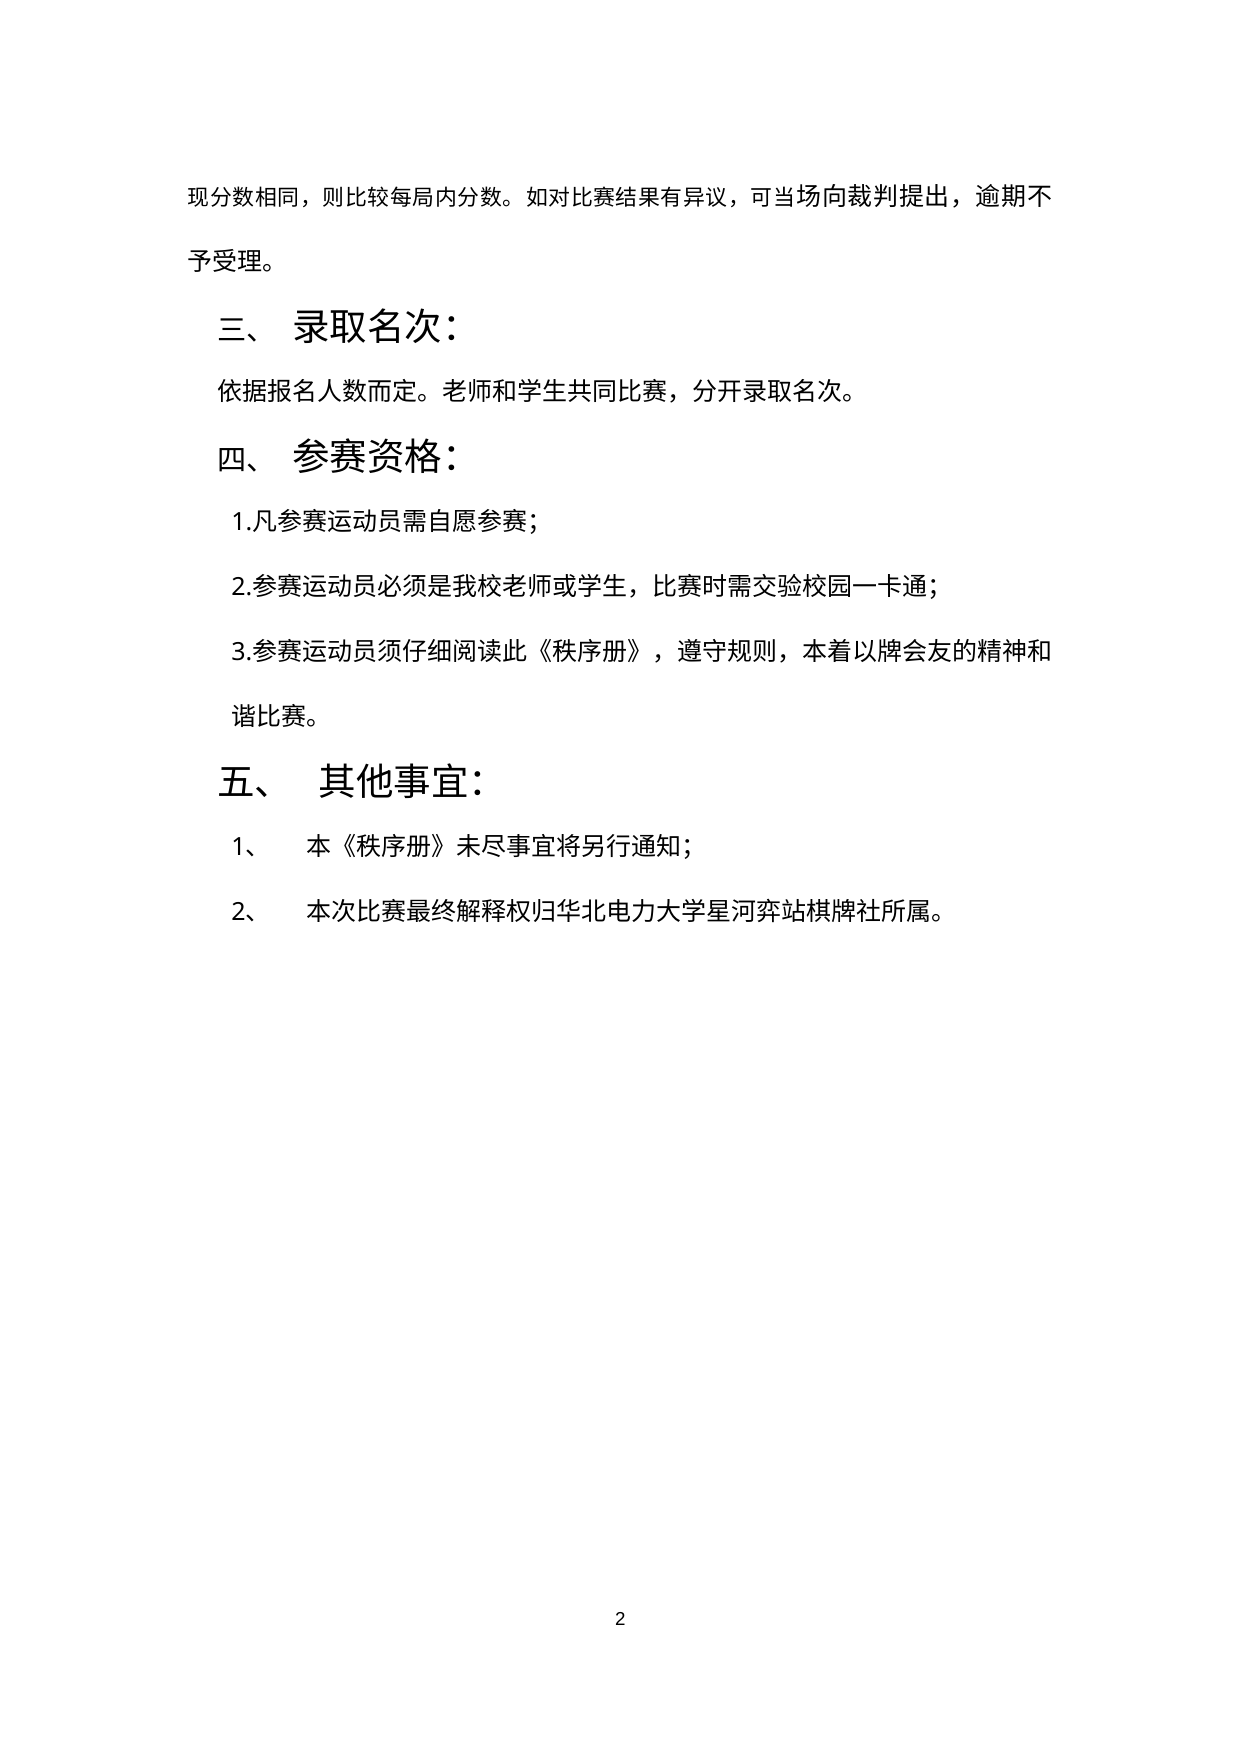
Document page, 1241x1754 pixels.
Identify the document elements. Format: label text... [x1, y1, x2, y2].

list 依据报名人数而定。老师和学生共同比赛，分开录取名次。 [217, 357, 1053, 422]
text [187, 162, 1053, 292]
list 本次比赛最终解释权归华北电力大学星河弈站棋牌社所属。 [231, 877, 1053, 942]
list 1.凡参赛运动员需自愿参赛； [231, 487, 1053, 552]
list 3.参赛运动员须仔细阅读此《秩序册》，遵守规则，本着以牌会友的精神和谐比赛。 [231, 617, 1053, 747]
list 本《秩序册》未尽事宜将另行通知； [231, 812, 1053, 877]
list 参赛资格： [217, 422, 1053, 487]
list 其他事宜： [217, 747, 1053, 812]
list 2.参赛运动员必须是我校老师或学生，比赛时需交验校园一卡通； [231, 552, 1053, 617]
list 录取名次： [217, 292, 1053, 357]
